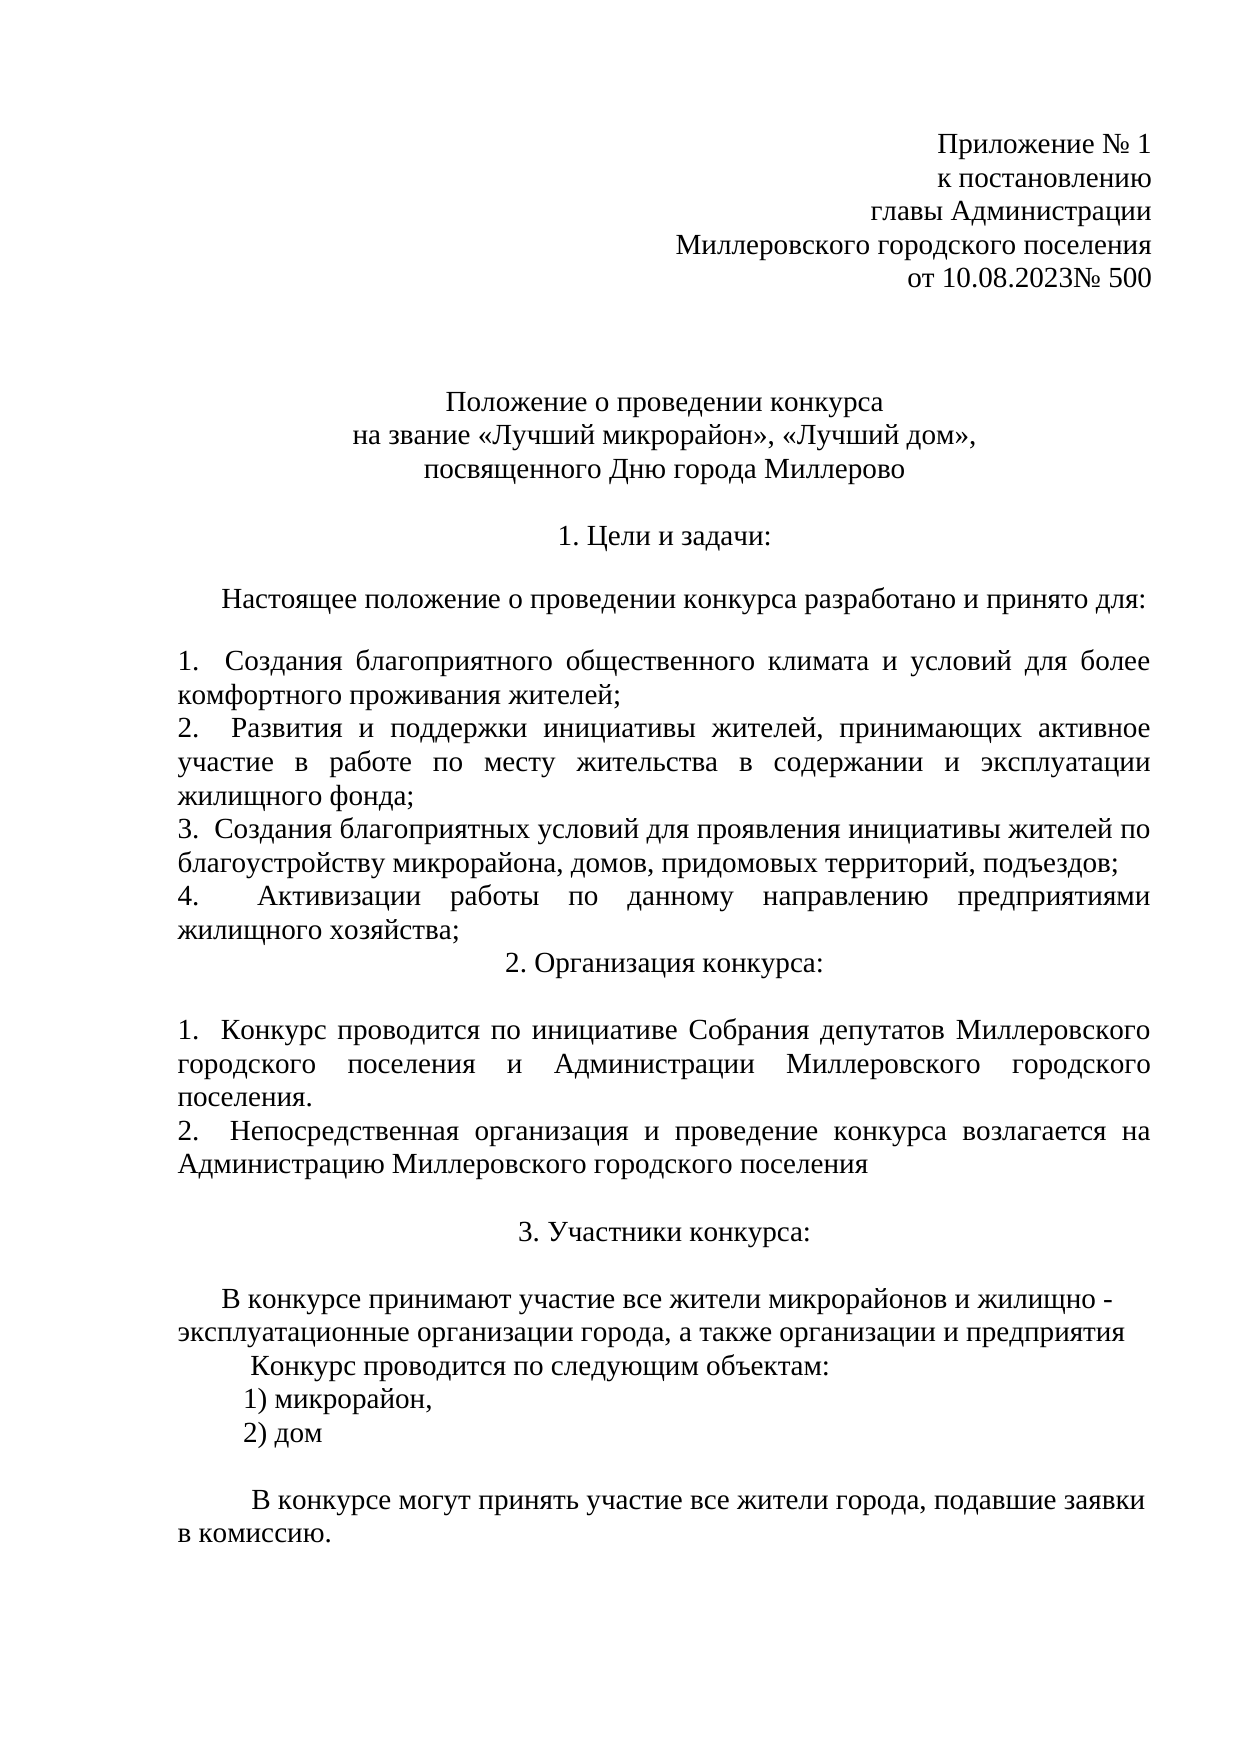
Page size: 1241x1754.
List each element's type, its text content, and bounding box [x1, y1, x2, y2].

text 2. Непосредственная организация и проведение конкурса возлагается на Администрацию Миллеровского городского поселения [177, 1113, 1152, 1180]
text к постановлению главы Администрации [177, 160, 1152, 227]
text 1. Цели и задачи: [177, 518, 1152, 552]
text 3. Создания благоприятных условий для проявления инициативы жителей по благоустройству микрорайона, домов, придомовых территорий, подъездов; [177, 811, 1152, 878]
text 1. Конкурс проводится по инициативе Собрания депутатов Миллеровского городского поселения и Администрации Миллеровского городского поселения. [177, 1012, 1152, 1113]
text от 10.08.2023№ 500 [177, 260, 1152, 294]
text В конкурсе могут принять участие все жители города, подавшие заявки в комиссию. [177, 1482, 1152, 1549]
text 1. Создания благоприятного общественного климата и условий для более комфортного проживания жителей; [177, 643, 1152, 711]
text Миллеровского городского поселения [177, 227, 1152, 260]
text на звание «Лучший микрорайон», «Лучший дом», [177, 417, 1152, 451]
text 4. Активизации работы по данному направлению предприятиями жилищного хозяйства; [177, 878, 1152, 945]
text посвященного Дню города Миллерово [177, 451, 1152, 484]
text 2. Развития и поддержки инициативы жителей, принимающих активное участие в работе по месту жительства в содержании и эксплуатации жилищного фонда; [177, 711, 1152, 811]
text Приложение № 1 [177, 126, 1152, 160]
text 2. Организация конкурса: [177, 945, 1152, 979]
text Настоящее положение о проведении конкурса разработано и принято для: [177, 581, 1152, 614]
text В конкурсе принимают участие все жители микрорайонов и жилищно - эксплуатационные организации города, а также организации и предприятия Конкурс проводится по следующим объектам: 1) микрорайон, 2) дом [177, 1281, 1152, 1448]
subtitle Положение о проведении конкурса [177, 384, 1152, 417]
text 3. Участники конкурса: [177, 1214, 1152, 1247]
